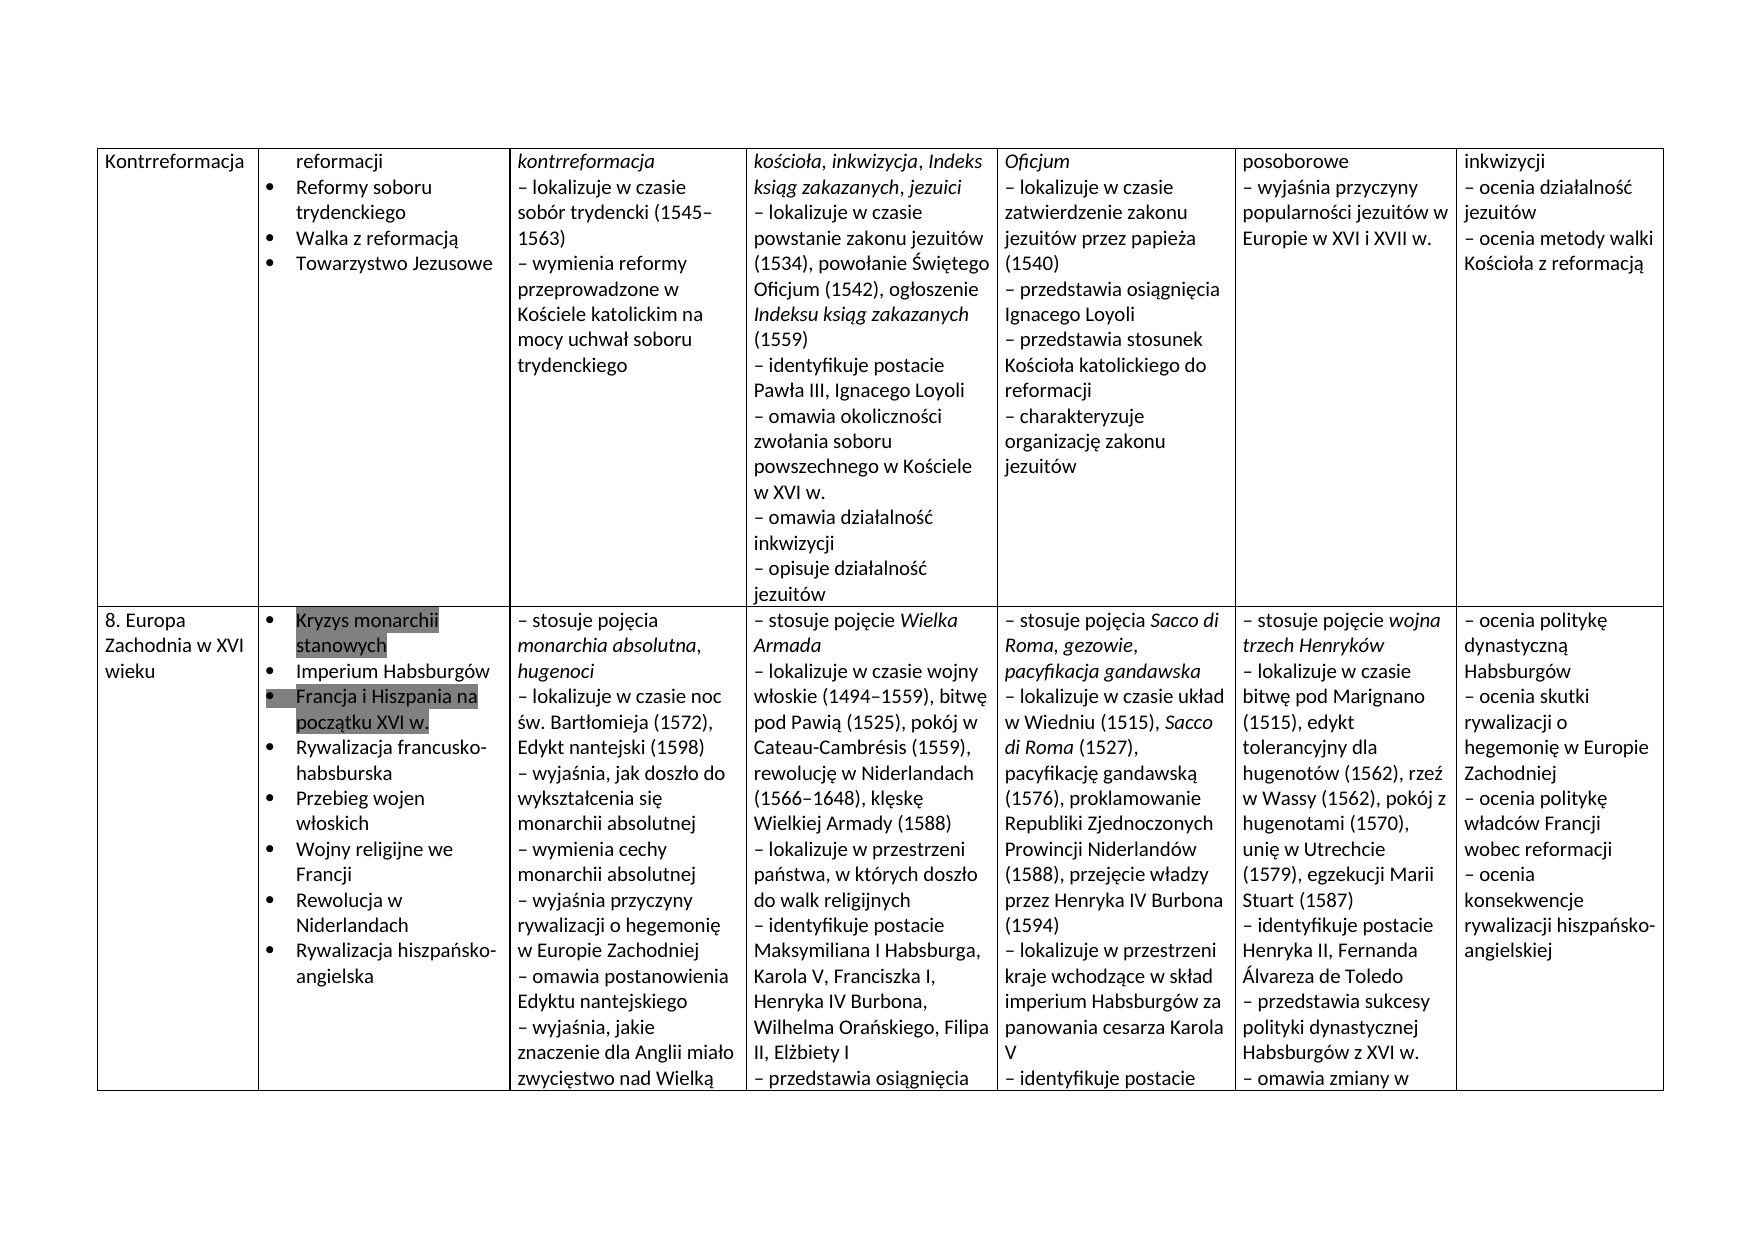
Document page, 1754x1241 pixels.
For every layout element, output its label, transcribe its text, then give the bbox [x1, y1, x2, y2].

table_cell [259, 607, 509, 1090]
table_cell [1457, 607, 1663, 1090]
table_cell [98, 607, 258, 1090]
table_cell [1457, 149, 1663, 606]
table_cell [747, 607, 997, 1090]
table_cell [998, 149, 1235, 606]
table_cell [259, 149, 509, 606]
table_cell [1236, 607, 1456, 1090]
table_cell 7. Kontrreformacja [98, 149, 258, 606]
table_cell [1236, 149, 1456, 606]
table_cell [511, 607, 746, 1090]
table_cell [998, 607, 1235, 1090]
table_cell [511, 149, 746, 606]
